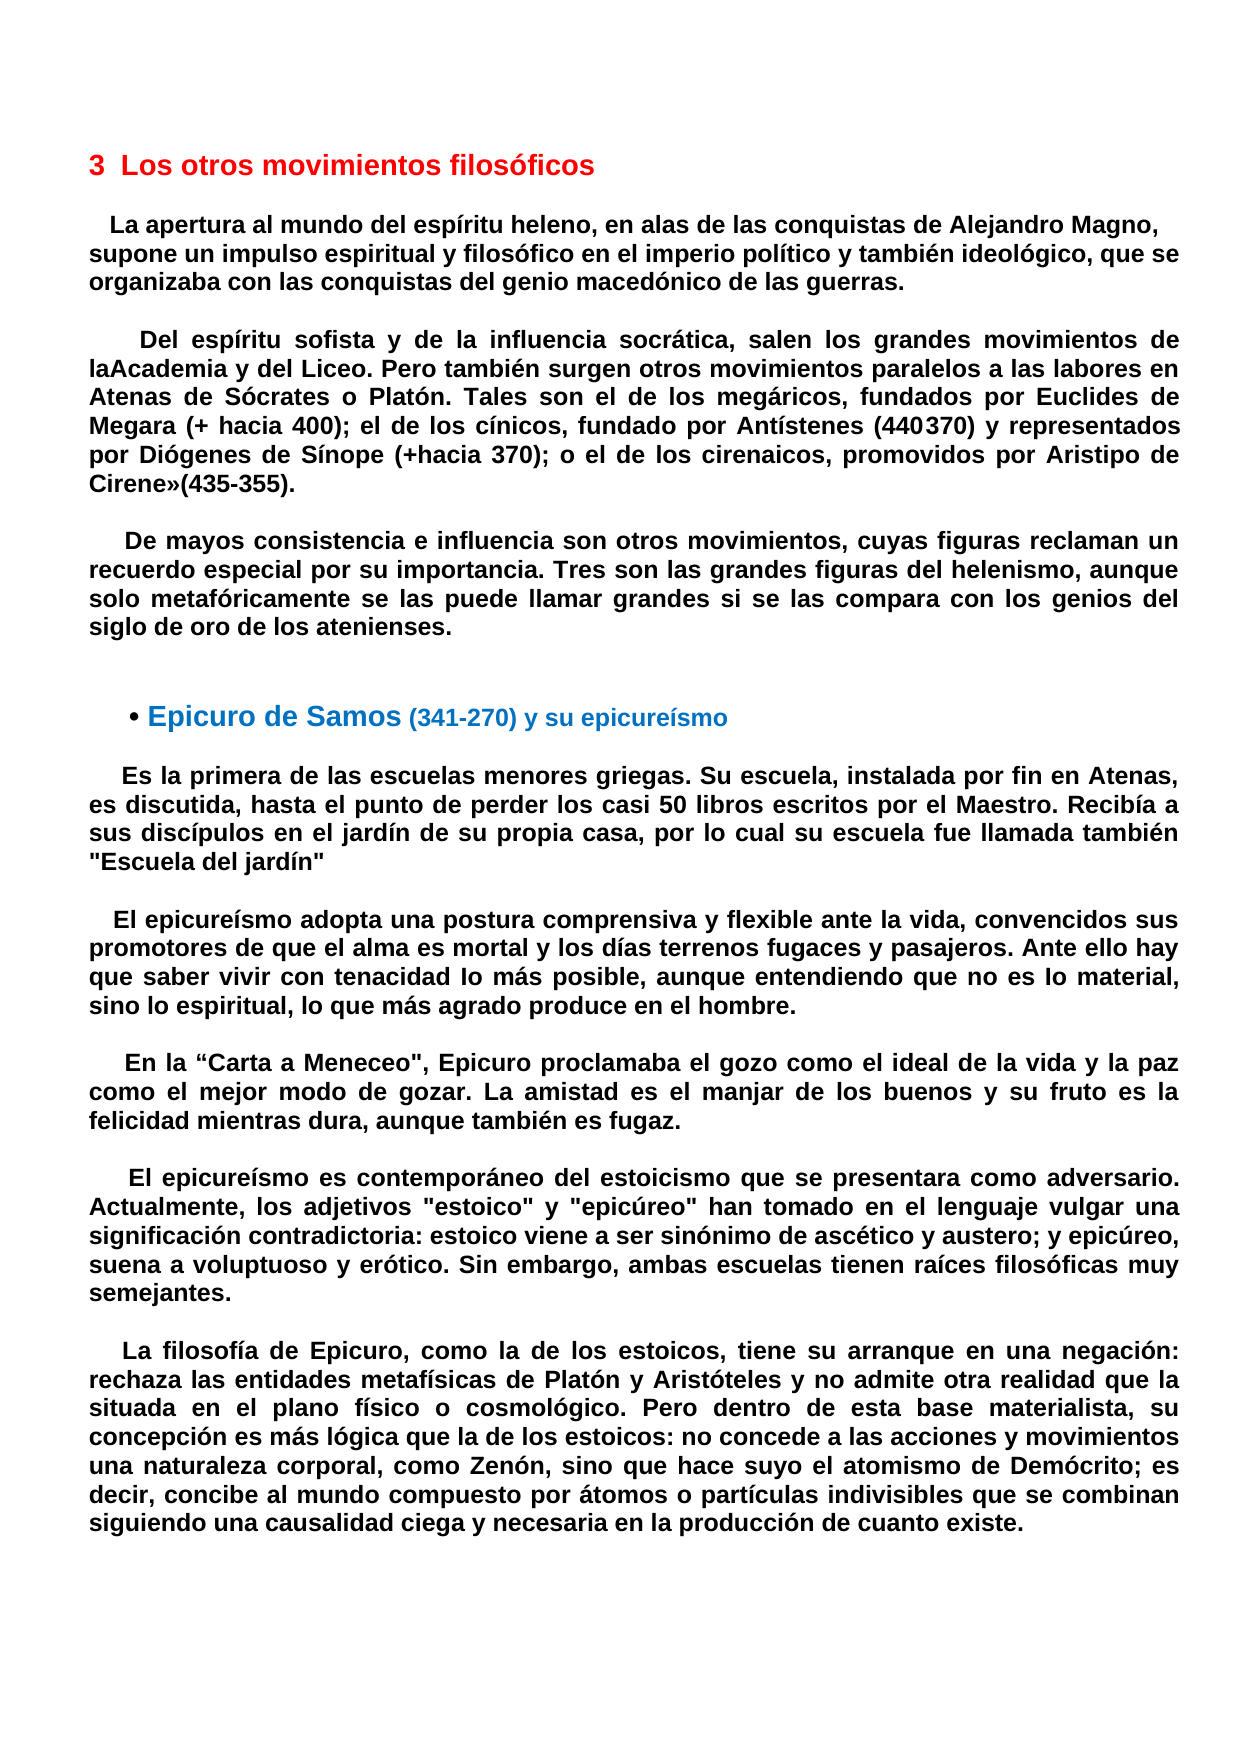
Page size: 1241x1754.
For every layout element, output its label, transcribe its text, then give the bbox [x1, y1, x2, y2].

text La apertura al mundo del espíritu heleno, en alas de las conquistas de Alejandro Magno, [88, 210, 1181, 239]
text En la “Carta a Meneceo", Epicuro proclamaba el gozo como el ideal de la vida y la paz como el mejor modo de gozar. La amistad es el manjar de los buenos y su fruto es la felicidad mientras dura, aunque también es fugaz. [88, 1048, 1181, 1135]
text El epicureísmo adopta una postura comprensiva y flexible ante la vida, convencidos sus promotores de que el alma es mortal y los días terrenos fugaces y pasajeros. Ante ello hay que saber vivir con tenacidad Io más posible, aunque entendiendo que no es Io material, sino lo espiritual, lo que más agrado produce en el hombre. [88, 905, 1181, 1020]
text De mayos consistencia e influencia son otros movimientos, cuyas figuras reclaman un recuerdo especial por su importancia. Tres son las grandes figuras del helenismo, aunque solo metafóricamente se las puede llamar grandes si se las compara con los genios del siglo de oro de los atenienses. [88, 526, 1181, 641]
text El epicureísmo es contemporáneo del estoicismo que se presentara como adversario. Actualmente, los adjetivos "estoico" y "epicúreo" han tomado en el lenguaje vulgar una significación contradictoria: estoico viene a ser sinónimo de ascético y austero; y epicúreo, suena a voluptuoso y erótico. Sin embargo, ambas escuelas tienen raíces filosóficas muy semejantes. [88, 1163, 1181, 1307]
text Del espíritu sofista y de la influencia socrática, salen los grandes movimientos de laAcademia y del Liceo. Pero también surgen otros movimientos paralelos a las labores en Atenas de Sócrates o Platón. Tales son el de los megáricos, fundados por Euclides de Megara (+ hacia 400); el de los cínicos, fundado por Antístenes (440­370) y representados por Diógenes de Sínope (+hacia 370); o el de los cirenaicos, promovidos por Aristipo de Cirene»(435-355). [88, 325, 1181, 497]
text La filosofía de Epicuro, como la de los estoicos, tiene su arranque en una negación: rechaza las entidades metafísicas de Platón y Aristóteles y no admite otra realidad que la situada en el plano físico o cosmológico. Pero dentro de esta base materialista, su concepción es más lógica que la de los estoicos: no concede a las acciones y movimientos una naturaleza corporal, como Zenón, sino que hace suyo el atomismo de Demócrito; es decir, concibe al mundo compuesto por átomos o partículas indivisibles que se combinan siguiendo una causalidad ciega y necesaria en la producción de cuanto existe. [88, 1336, 1181, 1537]
text supone un impulso espiritual y filosófico en el imperio político y también ideológico, que se organizaba con las conquistas del genio macedónico de las guerras. [88, 239, 1181, 296]
text Es la primera de las escuelas menores griegas. Su escuela, instalada por fin en Atenas, es discutida, hasta el punto de perder los casi 50 libros escritos por el Maestro. Recibía a sus discípulos en el jardín de su propia casa, por lo cual su escuela fue llamada también "Escuela del jardín" [88, 761, 1181, 876]
text 3 Los otros movimientos filosóficos [88, 148, 1181, 181]
text • Epicuro de Samos (341-270) y su epicureísmo [88, 699, 1181, 732]
